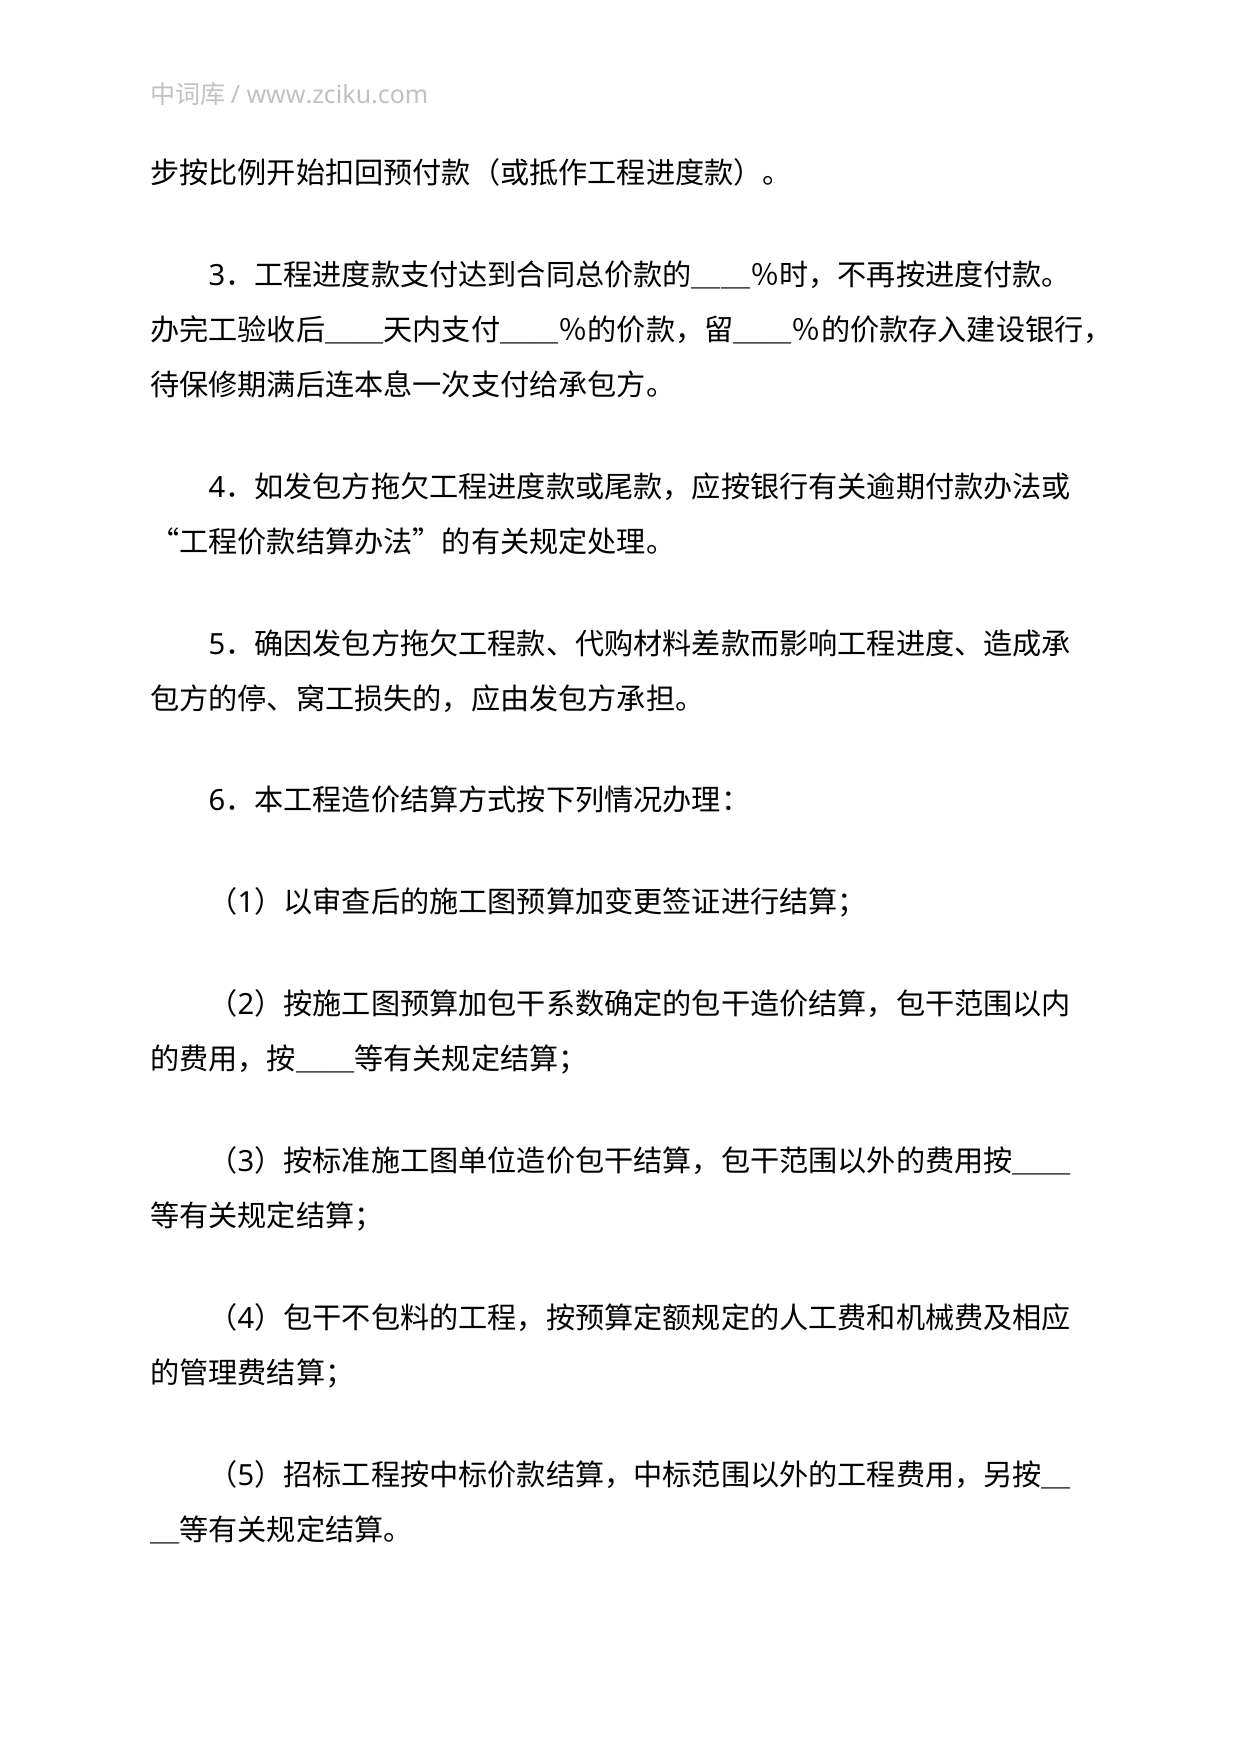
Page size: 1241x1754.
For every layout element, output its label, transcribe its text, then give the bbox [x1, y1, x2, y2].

text 5．确因发包方拖欠工程款、代购材料差款而影响工程进度、造成承包方的停、窝工损失的，应由发包方承担。 [150, 620, 1090, 717]
text 6．本工程造价结算方式按下列情况办理： [150, 777, 1090, 819]
text （4）包干不包料的工程，按预算定额规定的人工费和机械费及相应的管理费结算； [150, 1294, 1090, 1392]
text 3．工程进度款支付达到合同总价款的＿＿％时，不再按进度付款。办完工验收后＿＿天内支付＿＿％的价款，留＿＿％的价款存入建设银行，待保修期满后连本息一次支付给承包方。 [150, 252, 1090, 404]
text （1）以审查后的施工图预算加变更签证进行结算； [150, 879, 1090, 921]
text 4．如发包方拖欠工程进度款或尾款，应按银行有关逾期付款办法或“工程价款结算办法”的有关规定处理。 [150, 463, 1090, 561]
text （5）招标工程按中标价款结算，中标范围以外的工程费用，另按＿＿等有关规定结算。 [150, 1451, 1090, 1548]
text （3）按标准施工图单位造价包干结算，包干范围以外的费用按＿＿等有关规定结算； [150, 1138, 1090, 1235]
text （2）按施工图预算加包干系数确定的包干造价结算，包干范围以内的费用，按＿＿等有关规定结算； [150, 981, 1090, 1078]
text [150, 150, 1090, 192]
